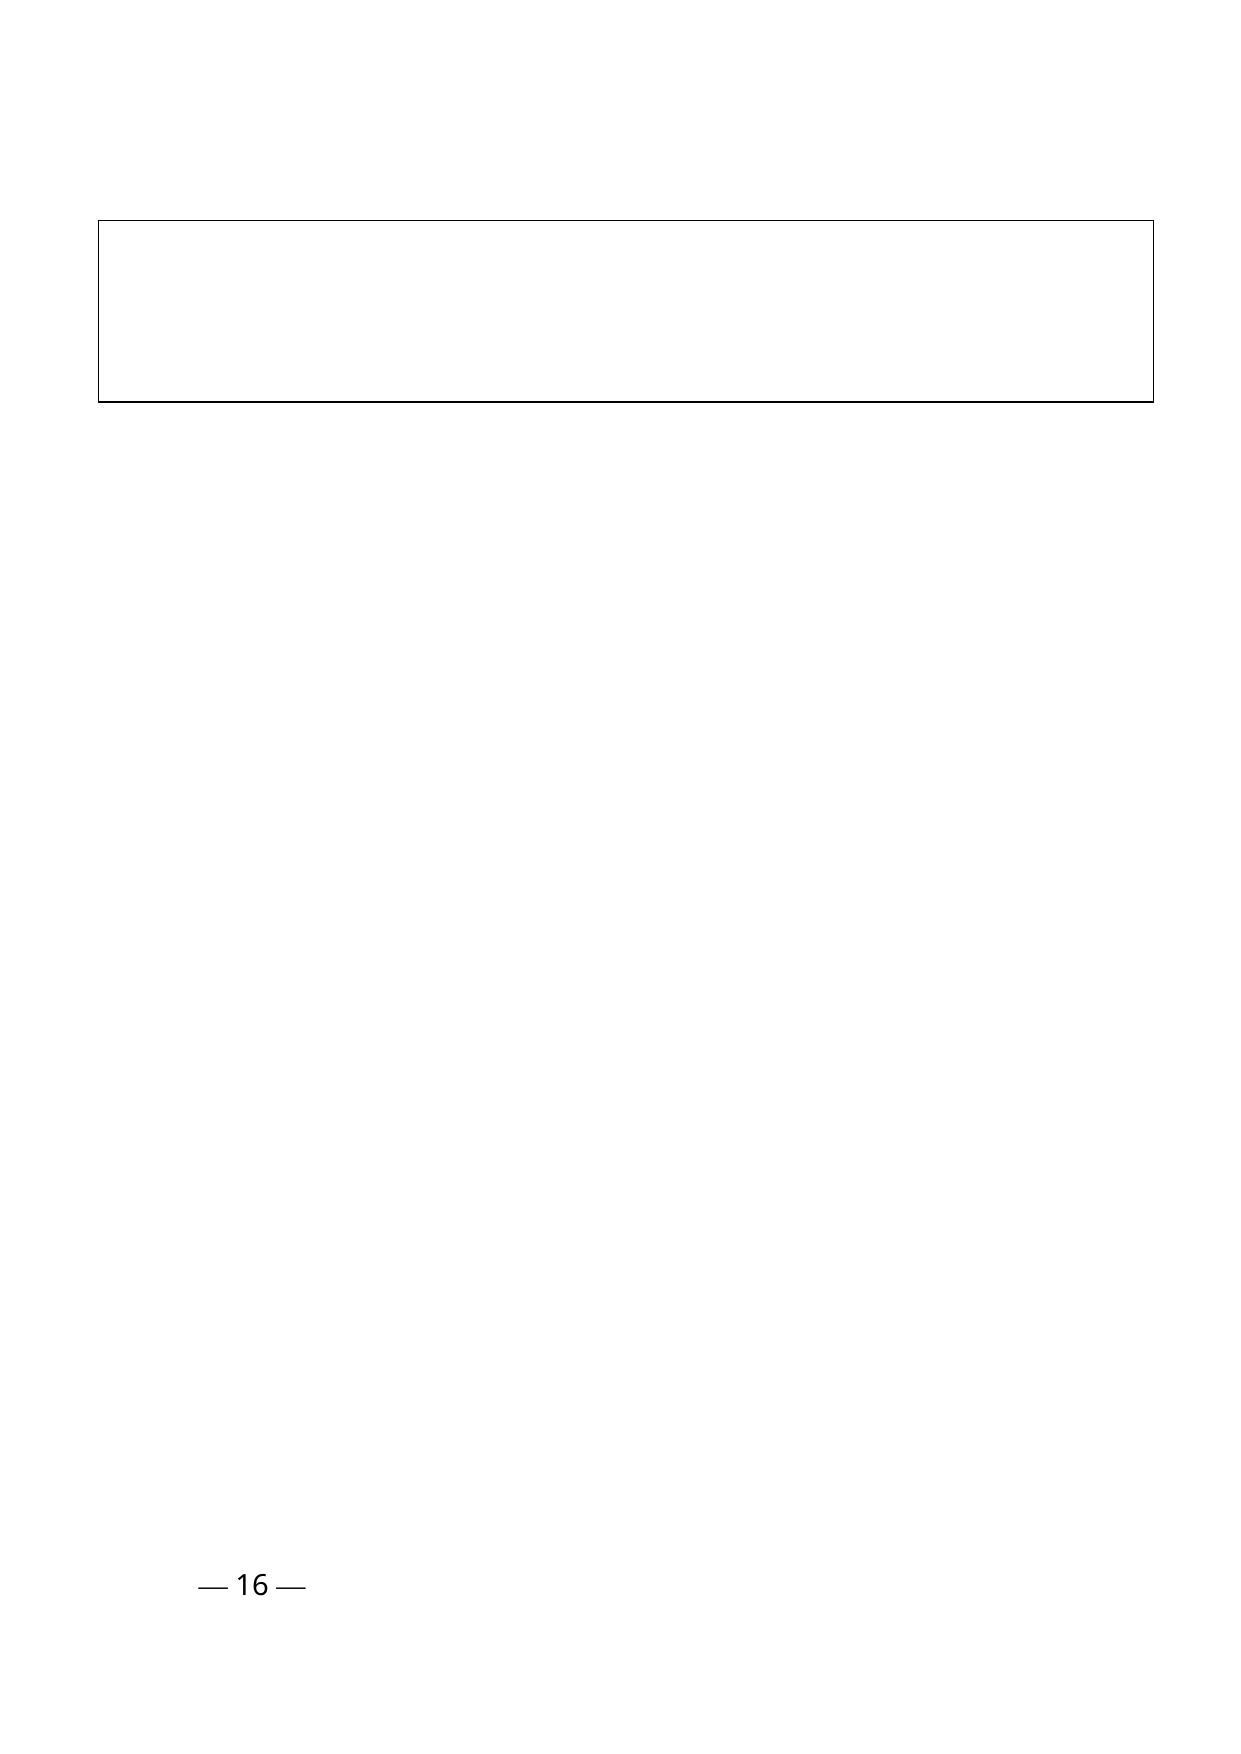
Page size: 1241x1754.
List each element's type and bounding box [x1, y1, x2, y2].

table_header [99, 221, 1153, 401]
